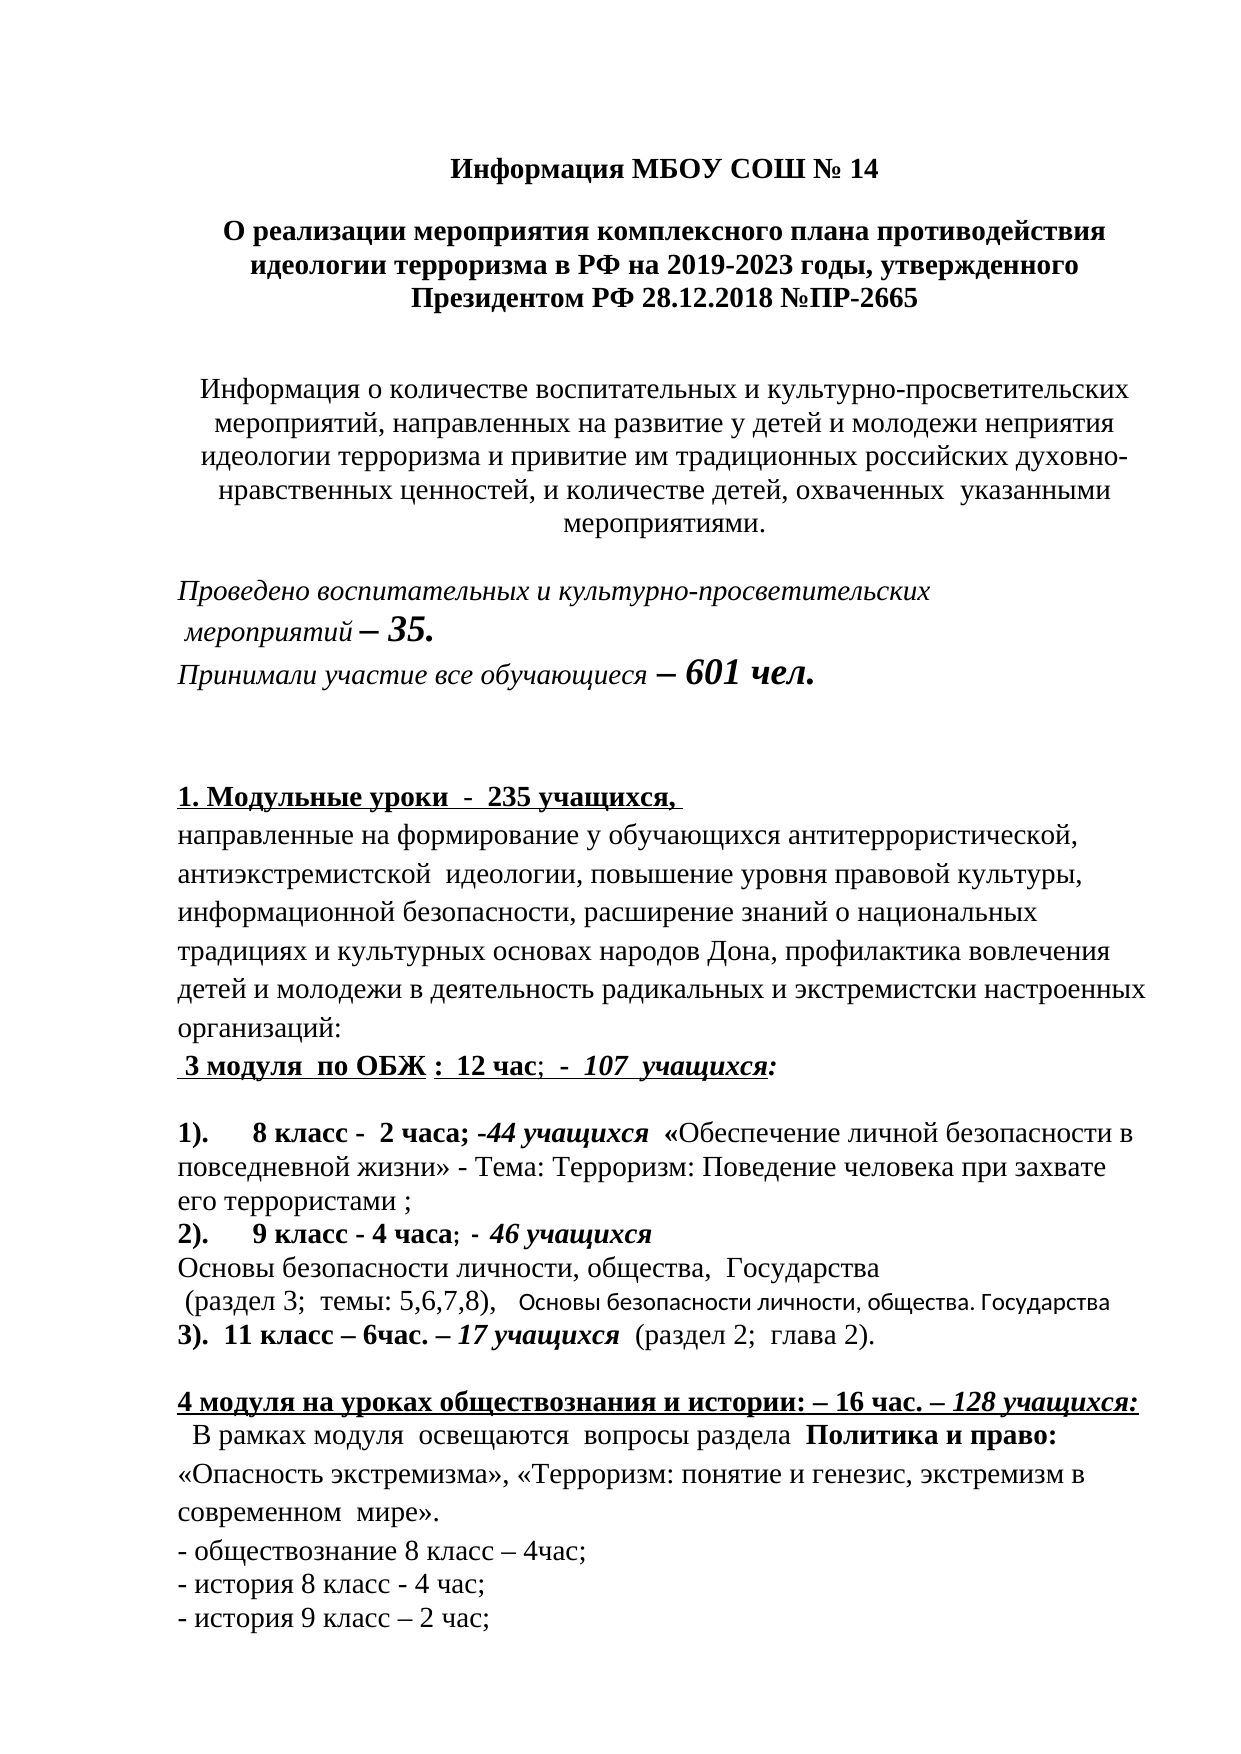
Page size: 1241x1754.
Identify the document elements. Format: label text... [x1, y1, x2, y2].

text (раздел 3; темы: 5,6,7,8), Основы безопасности личности, общества. Государства [177, 1283, 1152, 1317]
text Информация о количестве воспитательных и культурно-просветительских мероприятий, направленных на развитие у детей и молодежи неприятия идеологии терроризма и привитие им традиционных российских духовно-нравственных ценностей, и количестве детей, охваченных указанными мероприятиями. [177, 371, 1152, 539]
text Принимали участие все обучающиеся – 601 чел. [177, 649, 1152, 692]
text 1). 8 класс - 2 часа; -44 учащихся «Обеспечение личной безопасности в повседневной жизни» - Тема: Терроризм: Поведение человека при захвате его террористами ; [177, 1116, 1152, 1216]
text 1. Модульные уроки - 235 учащихся, [177, 779, 1152, 812]
text 3 модуля по ОБЖ : 12 час; - 107 учащихся: [177, 1048, 1152, 1082]
text - история 9 класс – 2 час; [177, 1600, 1152, 1634]
text Проведено воспитательных и культурно-просветительских [177, 573, 1152, 606]
text - обществознание 8 класс – 4час; [177, 1533, 1152, 1567]
text Информация МБОУ СОШ № 14 [177, 152, 1152, 185]
text 3). 11 класс – 6час. – 17 учащихся (раздел 2; глава 2). [177, 1317, 1152, 1350]
text В рамках модуля освещаются вопросы раздела Политика и право: «Опасность экстремизма», «Терроризм: понятие и генезис, экстремизм в современном мире». [177, 1417, 1152, 1528]
text - история 8 класс - 4 час; [177, 1567, 1152, 1600]
text О реализации мероприятия комплексного плана противодействия идеологии терроризма в РФ на 2019-2023 годы, утвержденного Президентом РФ 28.12.2018 №ПР-2665 [177, 213, 1152, 314]
text 4 модуля на уроках обществознания и истории: – 16 час. – 128 учащихся: [177, 1384, 1152, 1417]
text 2). 9 класс - 4 часа; - 46 учащихся [177, 1216, 1152, 1250]
text Основы безопасности личности, общества, Государства [177, 1250, 1152, 1283]
text мероприятий – 35. [177, 606, 1152, 649]
text направленные на формирование у обучающихся антитеррористической, антиэкстремистской идеологии, повышение уровня правовой культуры, информационной безопасности, расширение знаний о национальных традициях и культурных основах народов Дона, профилактика вовлечения детей и молодежи в деятельность радикальных и экстремистски настроенных организаций: [177, 817, 1152, 1043]
